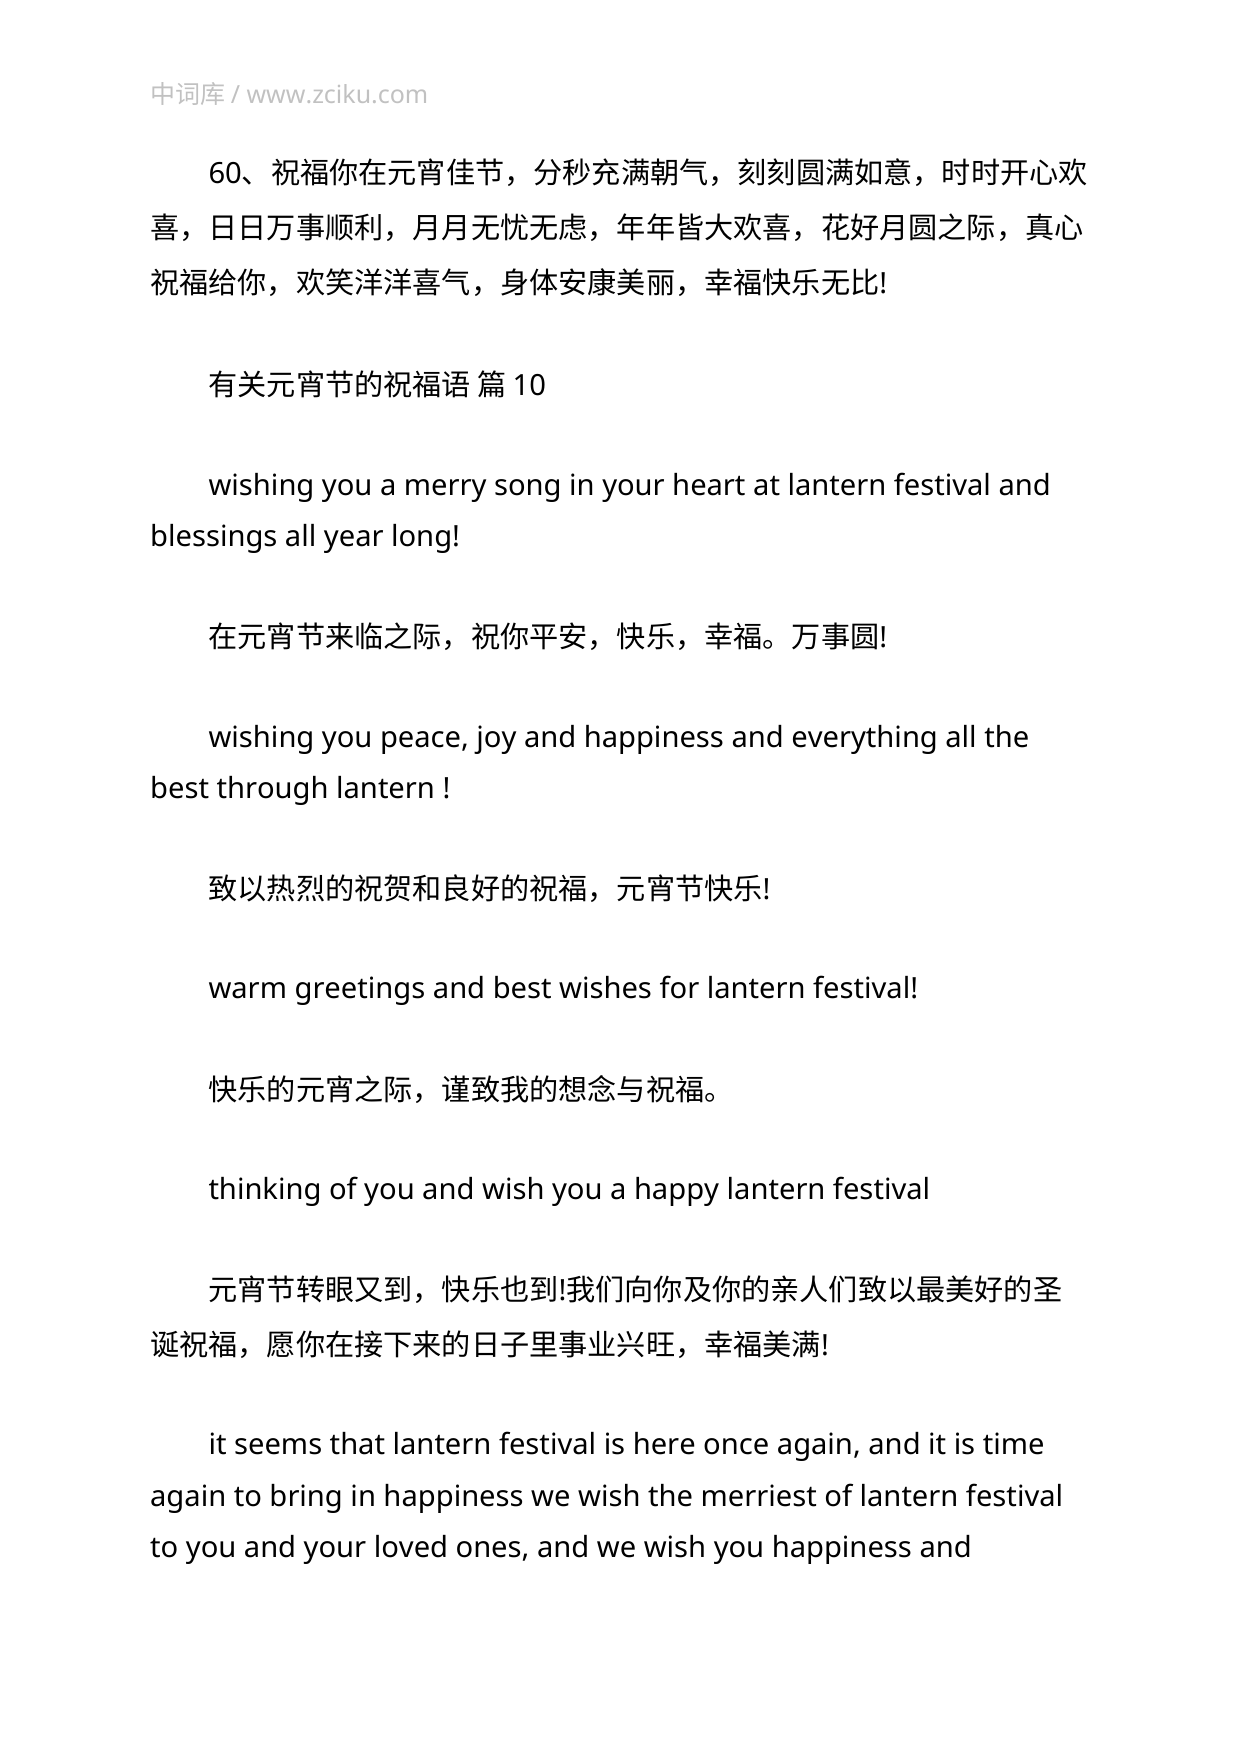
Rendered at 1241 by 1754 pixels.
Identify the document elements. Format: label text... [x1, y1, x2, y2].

text thinking of you and wish you a happy lantern festival [150, 1168, 1090, 1208]
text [150, 1423, 1090, 1566]
text 在元宵节来临之际，祝你平安，快乐，幸福。万事圆! [150, 614, 1090, 656]
text 60、祝福你在元宵佳节，分秒充满朝气，刻刻圆满如意，时时开心欢喜，日日万事顺利，月月无忧无虑，年年皆大欢喜，花好月圆之际，真心祝福给你，欢笑洋洋喜气，身体安康美丽，幸福快乐无比! [150, 150, 1090, 302]
text 快乐的元宵之际，谨致我的想念与祝福。 [150, 1066, 1090, 1108]
text wishing you a merry song in your heart at lantern festival and blessings all year long! [150, 464, 1090, 555]
text 元宵节转眼又到，快乐也到!我们向你及你的亲人们致以最美好的圣诞祝福，愿你在接下来的日子里事业兴旺，幸福美满! [150, 1266, 1090, 1364]
text 有关元宵节的祝福语 篇10 [150, 362, 1090, 404]
text 致以热烈的祝贺和良好的祝福，元宵节快乐! [150, 866, 1090, 908]
text warm greetings and best wishes for lantern festival! [150, 968, 1090, 1007]
text wishing you peace, joy and happiness and everything all the best through lantern ! [150, 716, 1090, 807]
